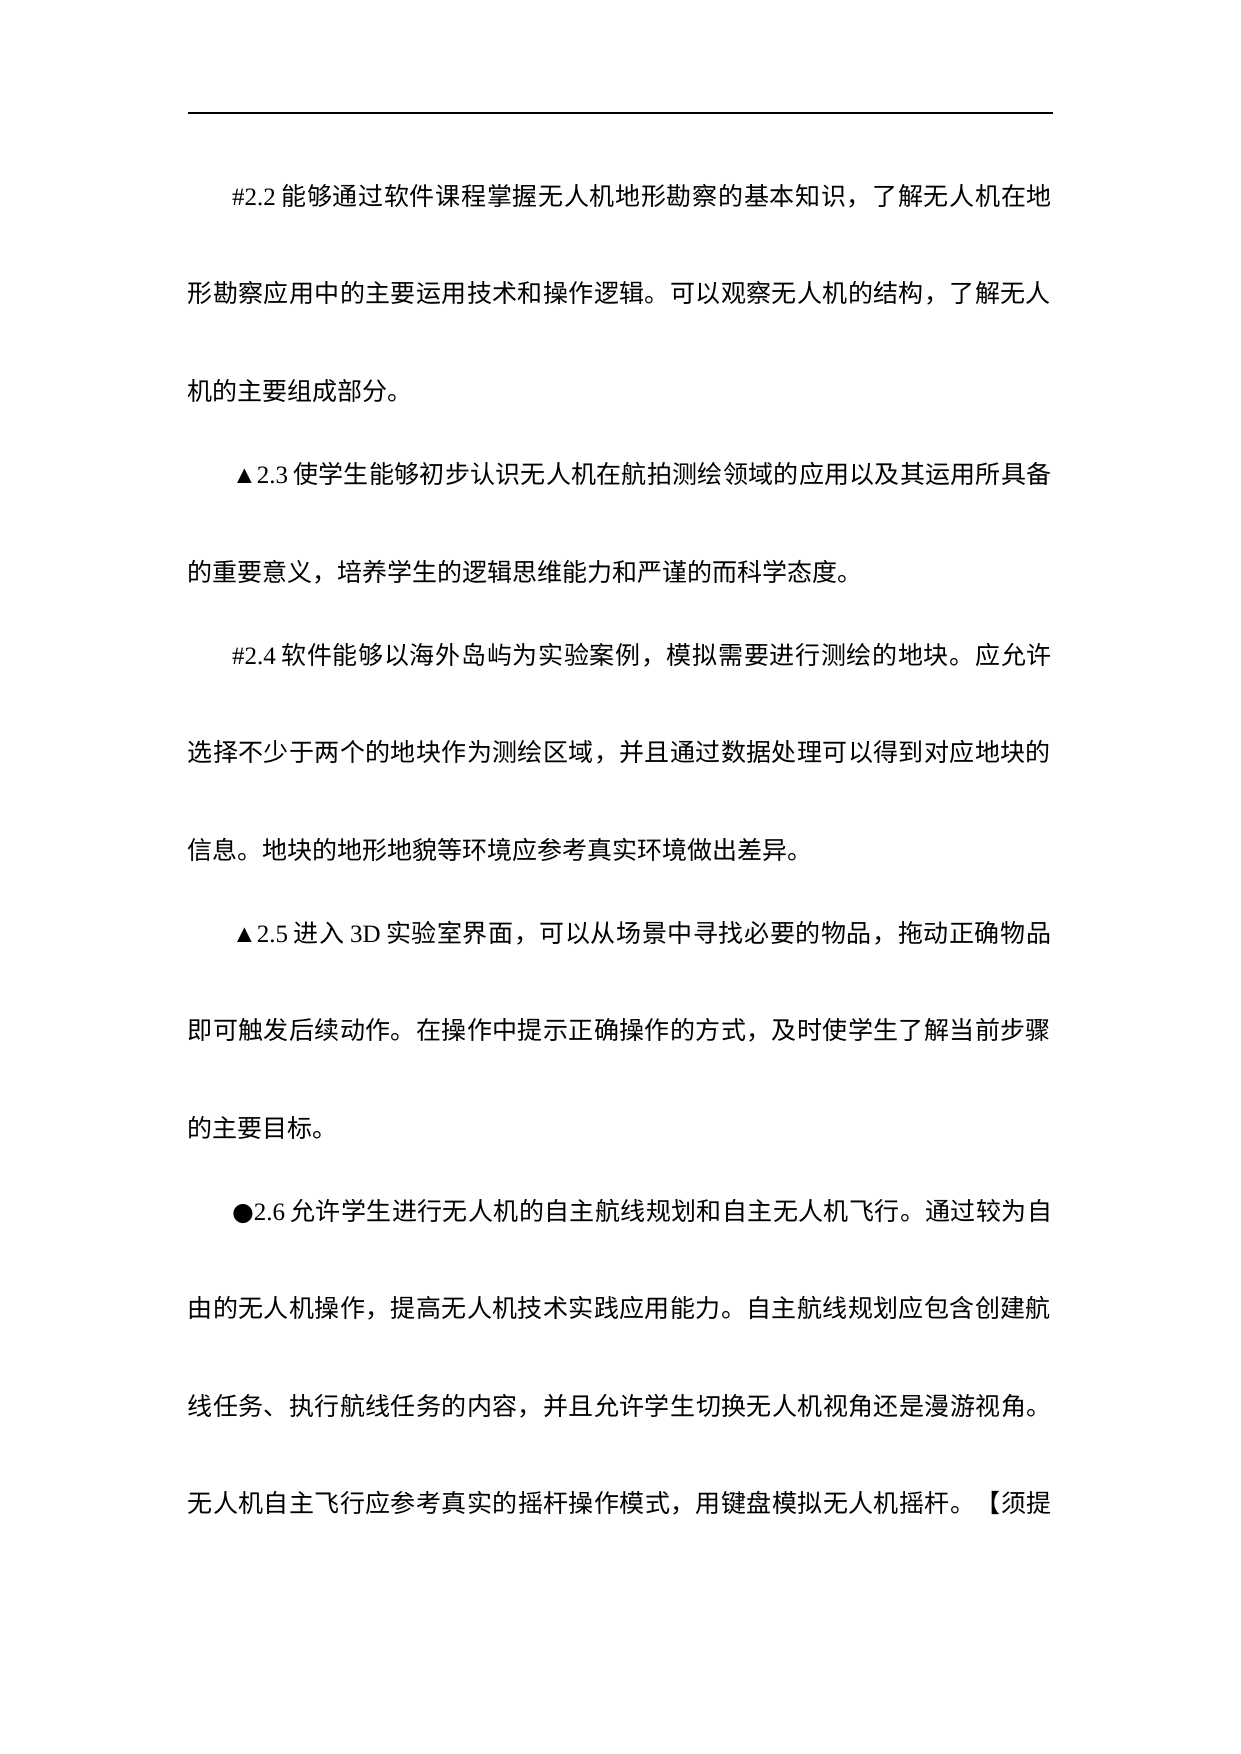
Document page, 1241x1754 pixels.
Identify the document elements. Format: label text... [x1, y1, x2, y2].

text #2.2能够通过软件课程掌握无人机地形勘察的基本知识，了解无人机在地形勘察应用中的主要运用技术和操作逻辑。可以观察无人机的结构，了解无人机的主要组成部分。 [187, 162, 1053, 422]
text ▲2.5进入3D实验室界面，可以从场景中寻找必要的物品，拖动正确物品即可触发后续动作。在操作中提示正确操作的方式，及时使学生了解当前步骤的主要目标。 [187, 899, 1053, 1159]
text ▲2.3使学生能够初步认识无人机在航拍测绘领域的应用以及其运用所具备的重要意义，培养学生的逻辑思维能力和严谨的而科学态度。 [187, 440, 1053, 603]
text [187, 1177, 1053, 1534]
text #2.4软件能够以海外岛屿为实验案例，模拟需要进行测绘的地块。应允许选择不少于两个的地块作为测绘区域，并且通过数据处理可以得到对应地块的信息。地块的地形地貌等环境应参考真实环境做出差异。 [187, 621, 1053, 881]
